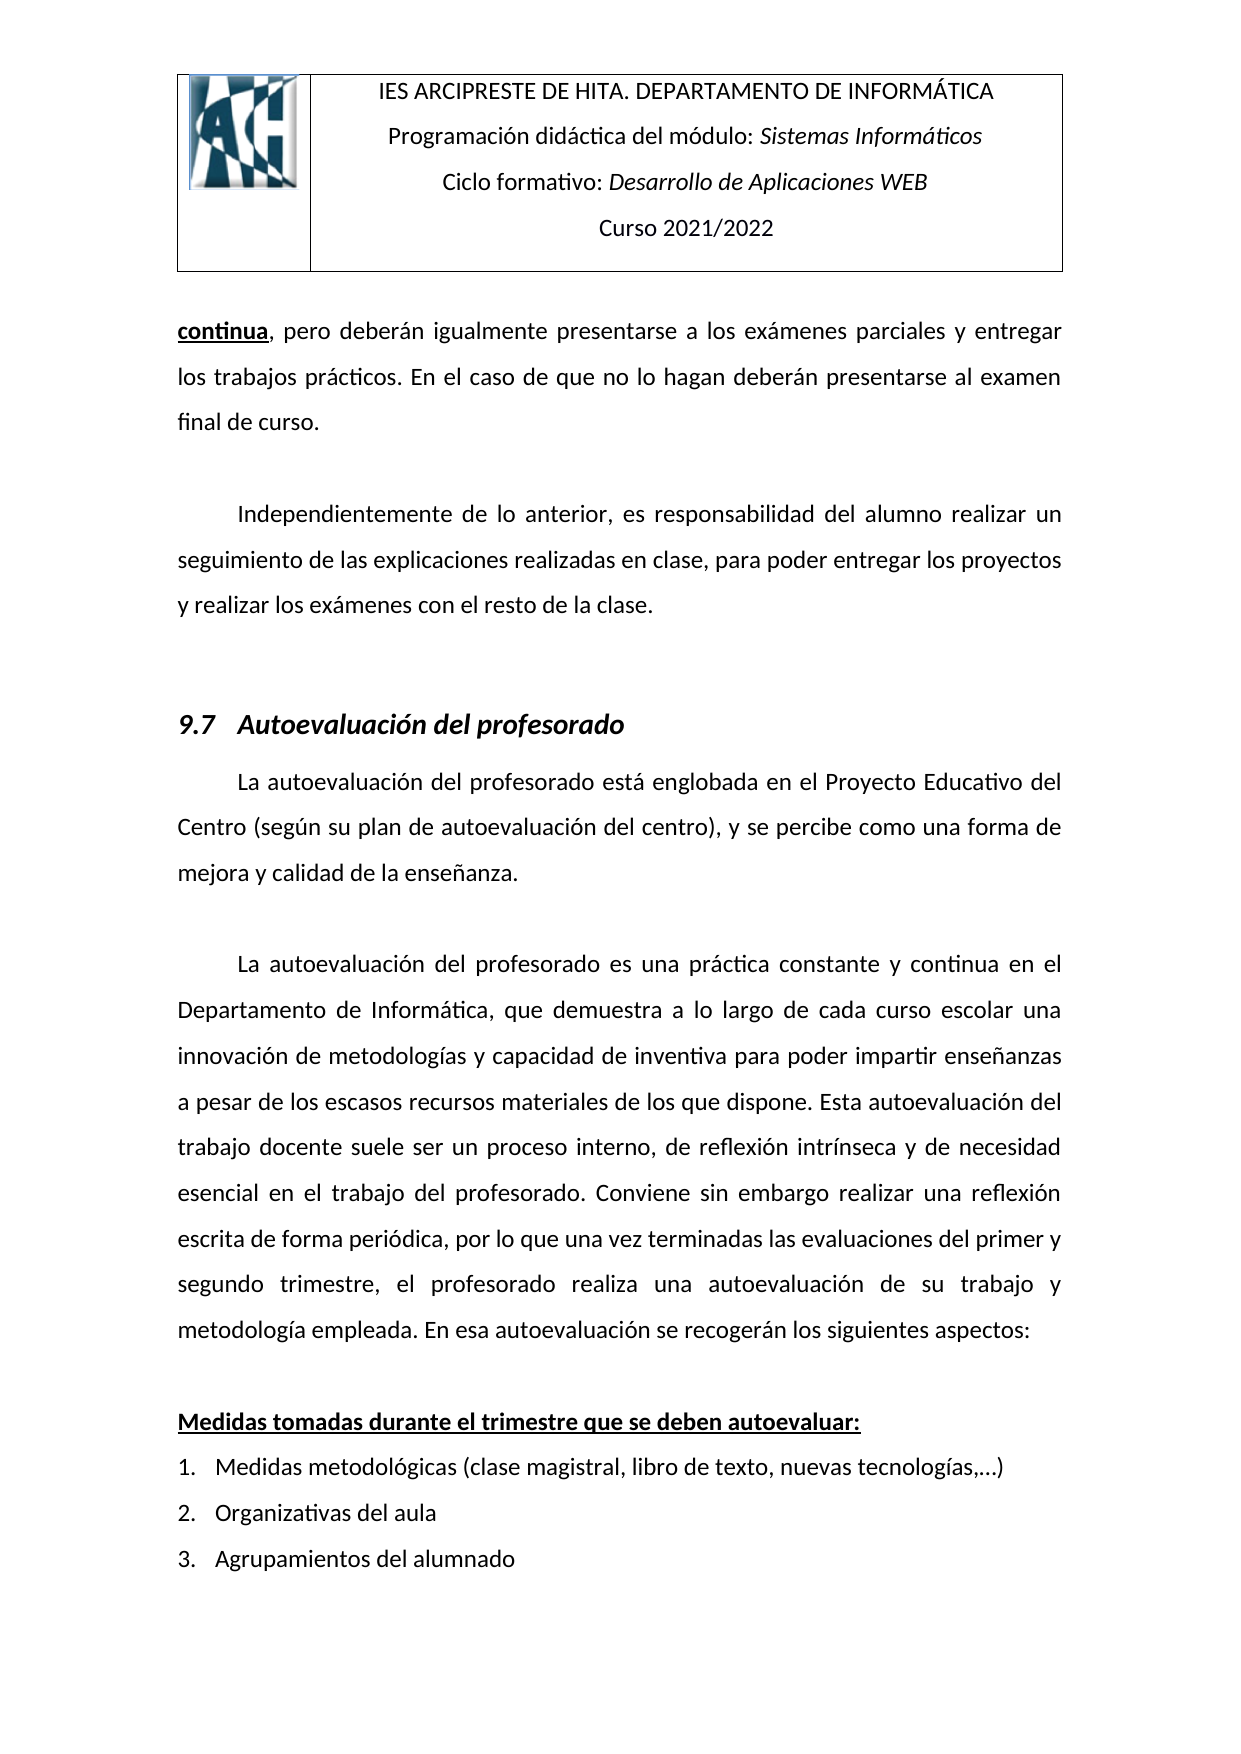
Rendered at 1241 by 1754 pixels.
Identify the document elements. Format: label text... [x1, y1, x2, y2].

text La autoevaluación del profesorado está englobada en el Proyecto Educativo del Centro (según su plan de autoevaluación del centro), y se percibe como una forma de mejora y calidad de la enseñanza. [177, 766, 1063, 888]
text La autoevaluación del profesorado es una práctica constante y continua en el Departamento de Informática, que demuestra a lo largo de cada curso escolar una innovación de metodologías y capacidad de inventiva para poder impartir enseñanzas a pesar de los escasos recursos materiales de los que dispone. Esta autoevaluación del trabajo docente suele ser un proceso interno, de reflexión intrínseca y de necesidad esencial en el trabajo del profesorado. Conviene sin embargo realizar una reflexión escrita de forma periódica, por lo que una vez terminadas las evaluaciones del primer y segundo trimestre, el profesorado realiza una autoevaluación de su trabajo y metodología empleada. En esa autoevaluación se recogerán los siguientes aspectos: [177, 948, 1063, 1345]
text Medidas tomadas durante el trimestre que se deben autoevaluar: [177, 1406, 1063, 1436]
list Medidas metodológicas (clase magistral, libro de texto, nuevas tecnologías,…) [177, 1452, 1063, 1482]
text Independientemente de lo anterior, es responsabilidad del alumno realizar un seguimiento de las explicaciones realizadas en clase, para poder entregar los proyectos y realizar los exámenes con el resto de la clase. [177, 498, 1063, 620]
list Organizativas del aula [177, 1497, 1063, 1528]
list Autoevaluación del profesorado [177, 706, 1063, 742]
list Agrupamientos del alumnado [177, 1543, 1063, 1573]
picture [187, 74, 300, 190]
